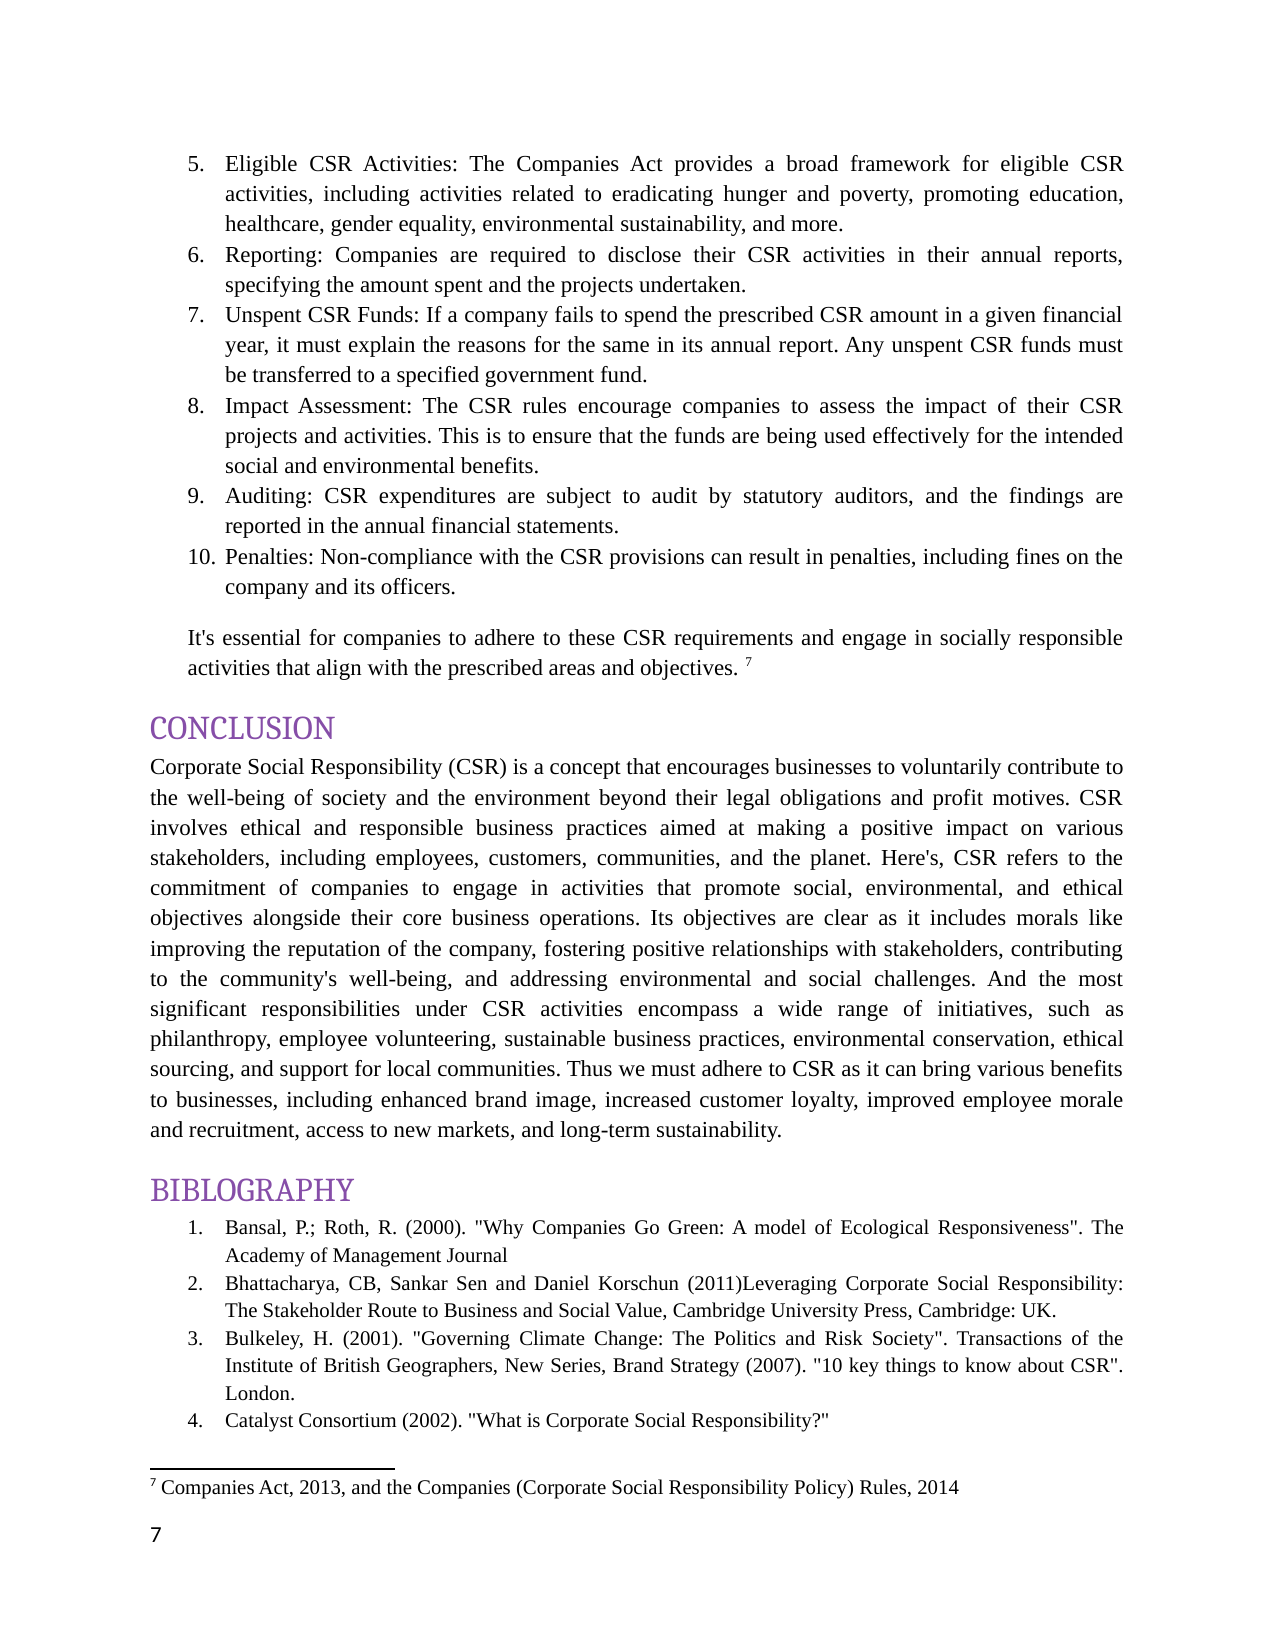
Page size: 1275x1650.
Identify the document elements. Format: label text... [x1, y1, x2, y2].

subtitle CONCLUSION [150, 709, 1125, 748]
list Catalyst Consortium (2002). "What is Corporate Social Responsibility?" [187, 1408, 1125, 1432]
text It's essential for companies to adhere to these CSR requirements and engage in socially responsible activities that align with the prescribed areas and objectives. [187, 624, 1125, 681]
list Auditing: CSR expenditures are subject to audit by statutory auditors, and the findings are reported in the annual financial statements. [187, 482, 1125, 539]
list Bansal, P.; Roth, R. (2000). "Why Companies Go Green: A model of Ecological Responsiveness". The Academy of Management Journal [187, 1215, 1125, 1267]
list Eligible CSR Activities: The Companies Act provides a broad framework for eligible CSR activities, including activities related to eradicating hunger and poverty, promoting education, healthcare, gender equality, environmental sustainability, and more. [187, 150, 1125, 237]
list Bulkeley, H. (2001). "Governing Climate Change: The Politics and Risk Society". Transactions of the Institute of British Geographers, New Series, Brand Strategy (2007). "10 key things to know about CSR". London. [187, 1326, 1125, 1405]
list Unspent CSR Funds: If a company fails to spend the prescribed CSR amount in a given financial year, it must explain the reasons for the same in its annual report. Any unspent CSR funds must be transferred to a specified government fund. [187, 301, 1125, 388]
subtitle BIBLOGRAPHY [150, 1171, 1125, 1209]
text Corporate Social Responsibility (CSR) is a concept that encourages businesses to voluntarily contribute to the well-being of society and the environment beyond their legal obligations and profit motives. CSR involves ethical and responsible business practices aimed at making a positive impact on various stakeholders, including employees, customers, communities, and the planet. Here's, CSR refers to the commitment of companies to engage in activities that promote social, environmental, and ethical objectives alongside their core business operations. Its objectives are clear as it includes morals like improving the reputation of the company, fostering positive relationships with stakeholders, contributing to the community's well-being, and addressing environmental and social challenges. And the most significant responsibilities under CSR activities encompass a wide range of initiatives, such as philanthropy, employee volunteering, sustainable business practices, environmental conservation, ethical sourcing, and support for local communities. Thus we must adhere to CSR as it can bring various benefits to businesses, including enhanced brand image, increased customer loyalty, improved employee morale and recruitment, access to new markets, and long-term sustainability. [150, 753, 1125, 1142]
list Reporting: Companies are required to disclose their CSR activities in their annual reports, specifying the amount spent and the projects undertaken. [187, 241, 1125, 297]
list Penalties: Non-compliance with the CSR provisions can result in penalties, including fines on the company and its officers. [187, 543, 1125, 599]
list Bhattacharya, CB, Sankar Sen and Daniel Korschun (2011)Leveraging Corporate Social Responsibility: The Stakeholder Route to Business and Social Value, Cambridge University Press, Cambridge: UK. [187, 1270, 1125, 1322]
list Impact Assessment: The CSR rules encourage companies to assess the impact of their CSR projects and activities. This is to ensure that the funds are being used effectively for the intended social and environmental benefits. [187, 392, 1125, 478]
